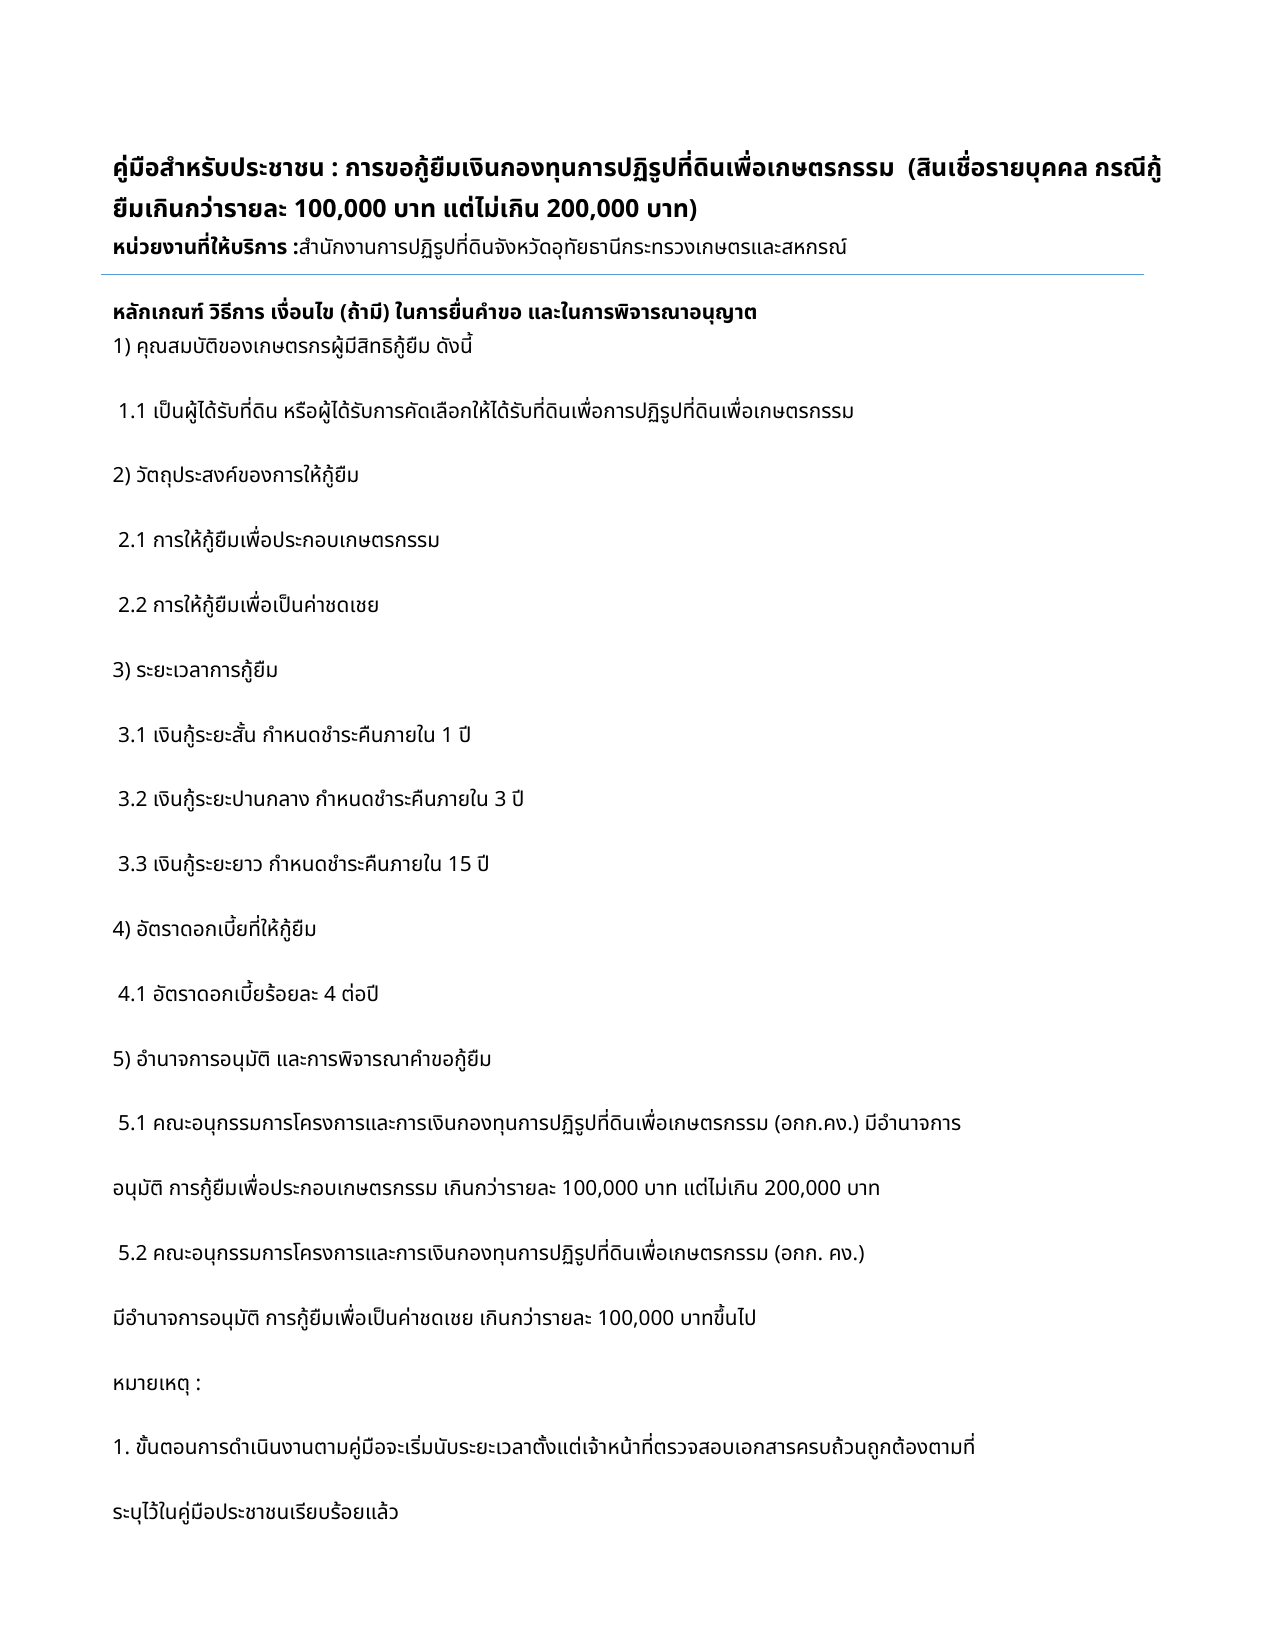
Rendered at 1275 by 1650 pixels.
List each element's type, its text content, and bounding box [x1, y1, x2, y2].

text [112, 331, 1162, 1529]
text หน่วยงานที่ให้บริการ :สำนักงานการปฏิรูปที่ดินจังหวัดอุทัยธานีกระทรวงเกษตรและสหกรณ์ [112, 232, 1162, 264]
text หลักเกณฑ์ วิธีการ เงื่อนไข (ถ้ามี) ในการยื่นคำขอ และในการพิจารณาอนุญาต [112, 297, 1162, 328]
text คู่มือสำหรับประชาชน : การขอกู้ยืมเงินกองทุนการปฏิรูปที่ดินเพื่อเกษตรกรรม (สินเชื่อรายบุคคล กรณีกู้ยืมเกินกว่ารายละ 100,000 บาท แต่ไม่เกิน 200,000 บาท) [112, 150, 1162, 229]
